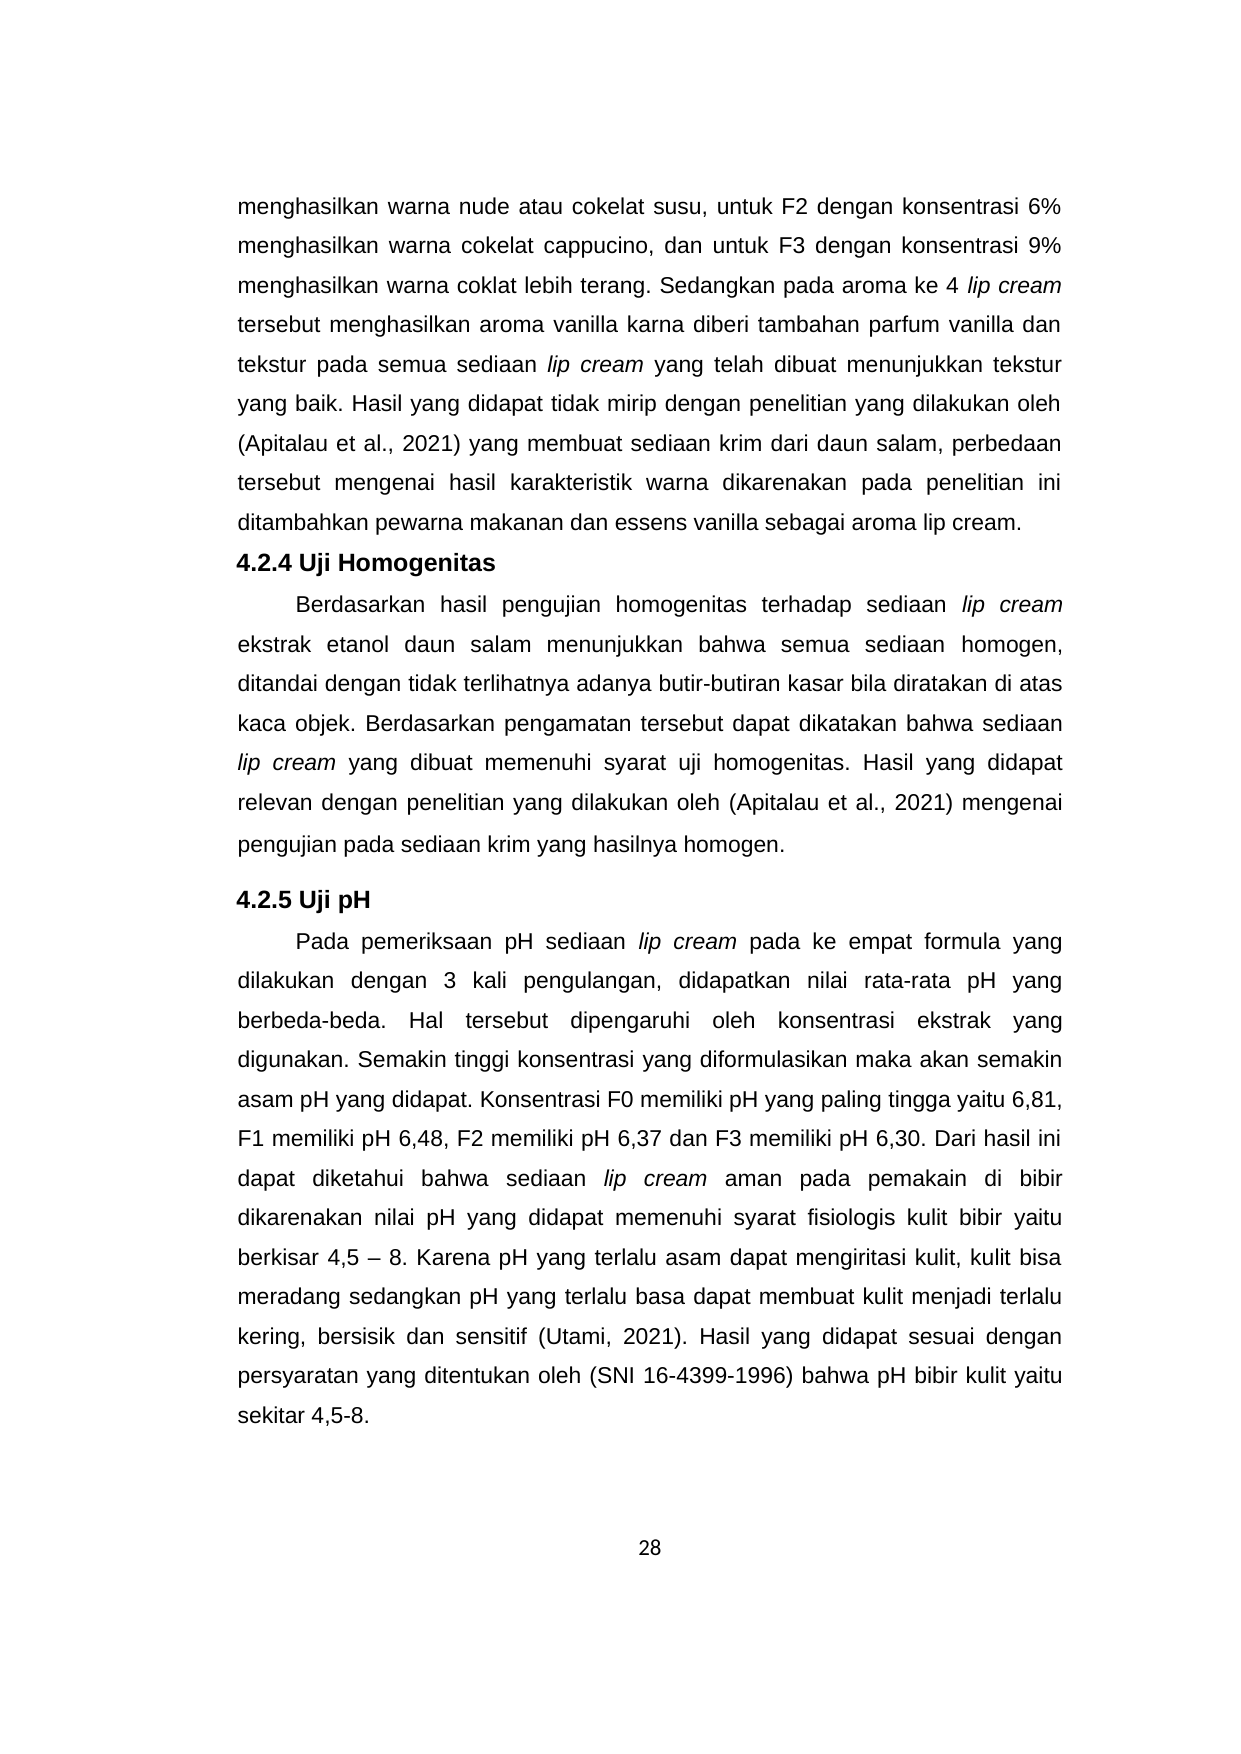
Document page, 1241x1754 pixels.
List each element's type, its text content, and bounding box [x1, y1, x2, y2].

text Berdasarkan hasil pengujian homogenitas terhadap sediaan lip cream ekstrak etanol daun salam menunjukkan bahwa semua sediaan homogen, ditandai dengan tidak terlihatnya adanya butir-butiran kasar bila diratakan di atas kaca objek. Berdasarkan pengamatan tersebut dapat dikatakan bahwa sediaan lip cream yang dibuat memenuhi syarat uji homogenitas. Hasil yang didapat relevan dengan penelitian yang dilakukan oleh (Apitalau et al., 2021) mengenai pengujian pada sediaan krim yang hasilnya homogen. [237, 591, 1063, 858]
text Pada pemeriksaan pH sediaan lip cream pada ke empat formula yang dilakukan dengan 3 kali pengulangan, didapatkan nilai rata-rata pH yang berbeda-beda. Hal tersebut dipengaruhi oleh konsentrasi ekstrak yang digunakan. Semakin tinggi konsentrasi yang diformulasikan maka akan semakin asam pH yang didapat. Konsentrasi F0 memiliki pH yang paling tingga yaitu 6,81, F1 memiliki pH 6,48, F2 memiliki pH 6,37 dan F3 memiliki pH 6,30. Dari hasil ini dapat diketahui bahwa sediaan lip cream aman pada pemakain di bibir dikarenakan nilai pH yang didapat memenuhi syarat fisiologis kulit bibir yaitu berkisar 4,5 – 8. Karena pH yang terlalu asam dapat mengiritasi kulit, kulit bisa meradang sedangkan pH yang terlalu basa dapat membuat kulit menjadi terlalu kering, bersisik dan sensitif (Utami, 2021). Hasil yang didapat sesuai dengan persyaratan yang ditentukan oleh (SNI 16-4399-1996) bahwa pH bibir kulit yaitu sekitar 4,5-8. [237, 928, 1063, 1428]
subtitle 4.2.4 Uji Homogenitas [236, 548, 1062, 577]
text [237, 193, 1062, 535]
subtitle 4.2.5 Uji pH [236, 885, 1062, 914]
